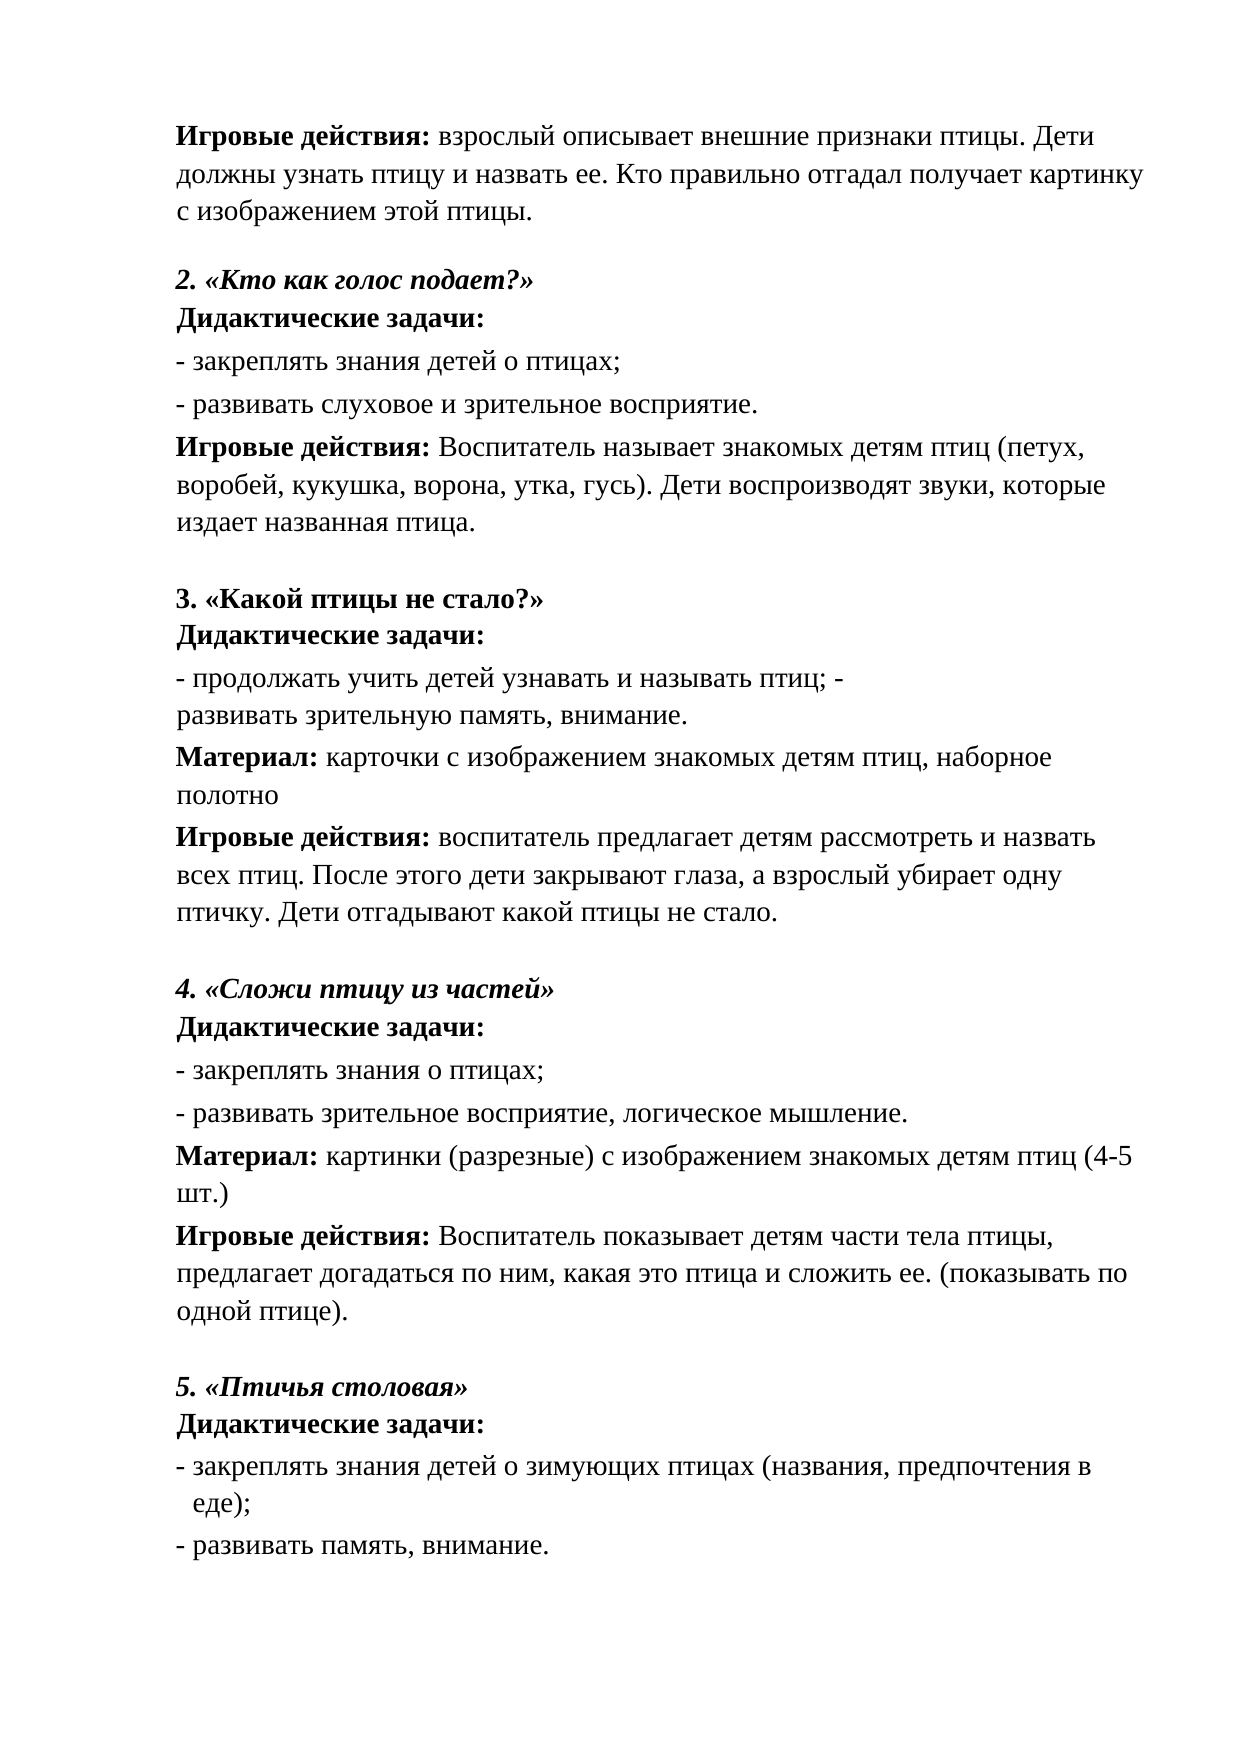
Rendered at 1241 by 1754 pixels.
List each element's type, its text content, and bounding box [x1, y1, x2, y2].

text Игровые действия: Воспитатель показывает детям части тела птицы, предлагает догадаться по ним, какая это птица и сложить ее. (показывать по одной птице). [175, 1218, 1152, 1326]
text Игровые действия: взрослый описывает внешние признаки птицы. Дети должны узнать птицу и назвать ее. Кто правильно отгадал получает картинку с изображением этой птицы. [175, 118, 1152, 227]
list развивать зрительное восприятие, логическое мышление. [175, 1095, 1152, 1128]
text Игровые действия: Воспитатель называет знакомых детям птиц (петух, воробей, кукушка, ворона, утка, гусь). Дети воспроизводят звуки, которые издает названная птица. [175, 429, 1152, 538]
text Материал: картинки (разрезные) с изображением знакомых детям птиц (4-5 шт.) [175, 1138, 1152, 1209]
text - продолжать учить детей узнавать и называть птиц; - развивать зрительную память, внимание. [175, 660, 846, 731]
list закреплять знания детей о зимующих птицах (названия, предпочтения в еде); [175, 1448, 1152, 1519]
list развивать слуховое и зрительное восприятие. [175, 386, 1152, 420]
text Материал: карточки с изображением знакомых детям птиц, наборное полотно [175, 739, 1152, 811]
text 3. «Какой птицы не стало?» Дидактические задачи: [175, 581, 628, 651]
text 2. «Кто как голос подает?» Дидактические задачи: [175, 262, 710, 334]
list развивать память, внимание. [175, 1527, 1152, 1561]
list закреплять знания детей о птицах; [175, 343, 1152, 377]
text 5. «Птичья столовая» Дидактические задачи: [175, 1369, 628, 1439]
list закреплять знания о птицах; [175, 1052, 1152, 1086]
text 4. «Сложи птицу из частей» Дидактические задачи: [175, 971, 710, 1042]
text Игровые действия: воспитатель предлагает детям рассмотреть и назвать всех птиц. После этого дети закрывают глаза, а взрослый убирает одну птичку. Дети отгадывают какой птицы не стало. [175, 819, 1152, 928]
